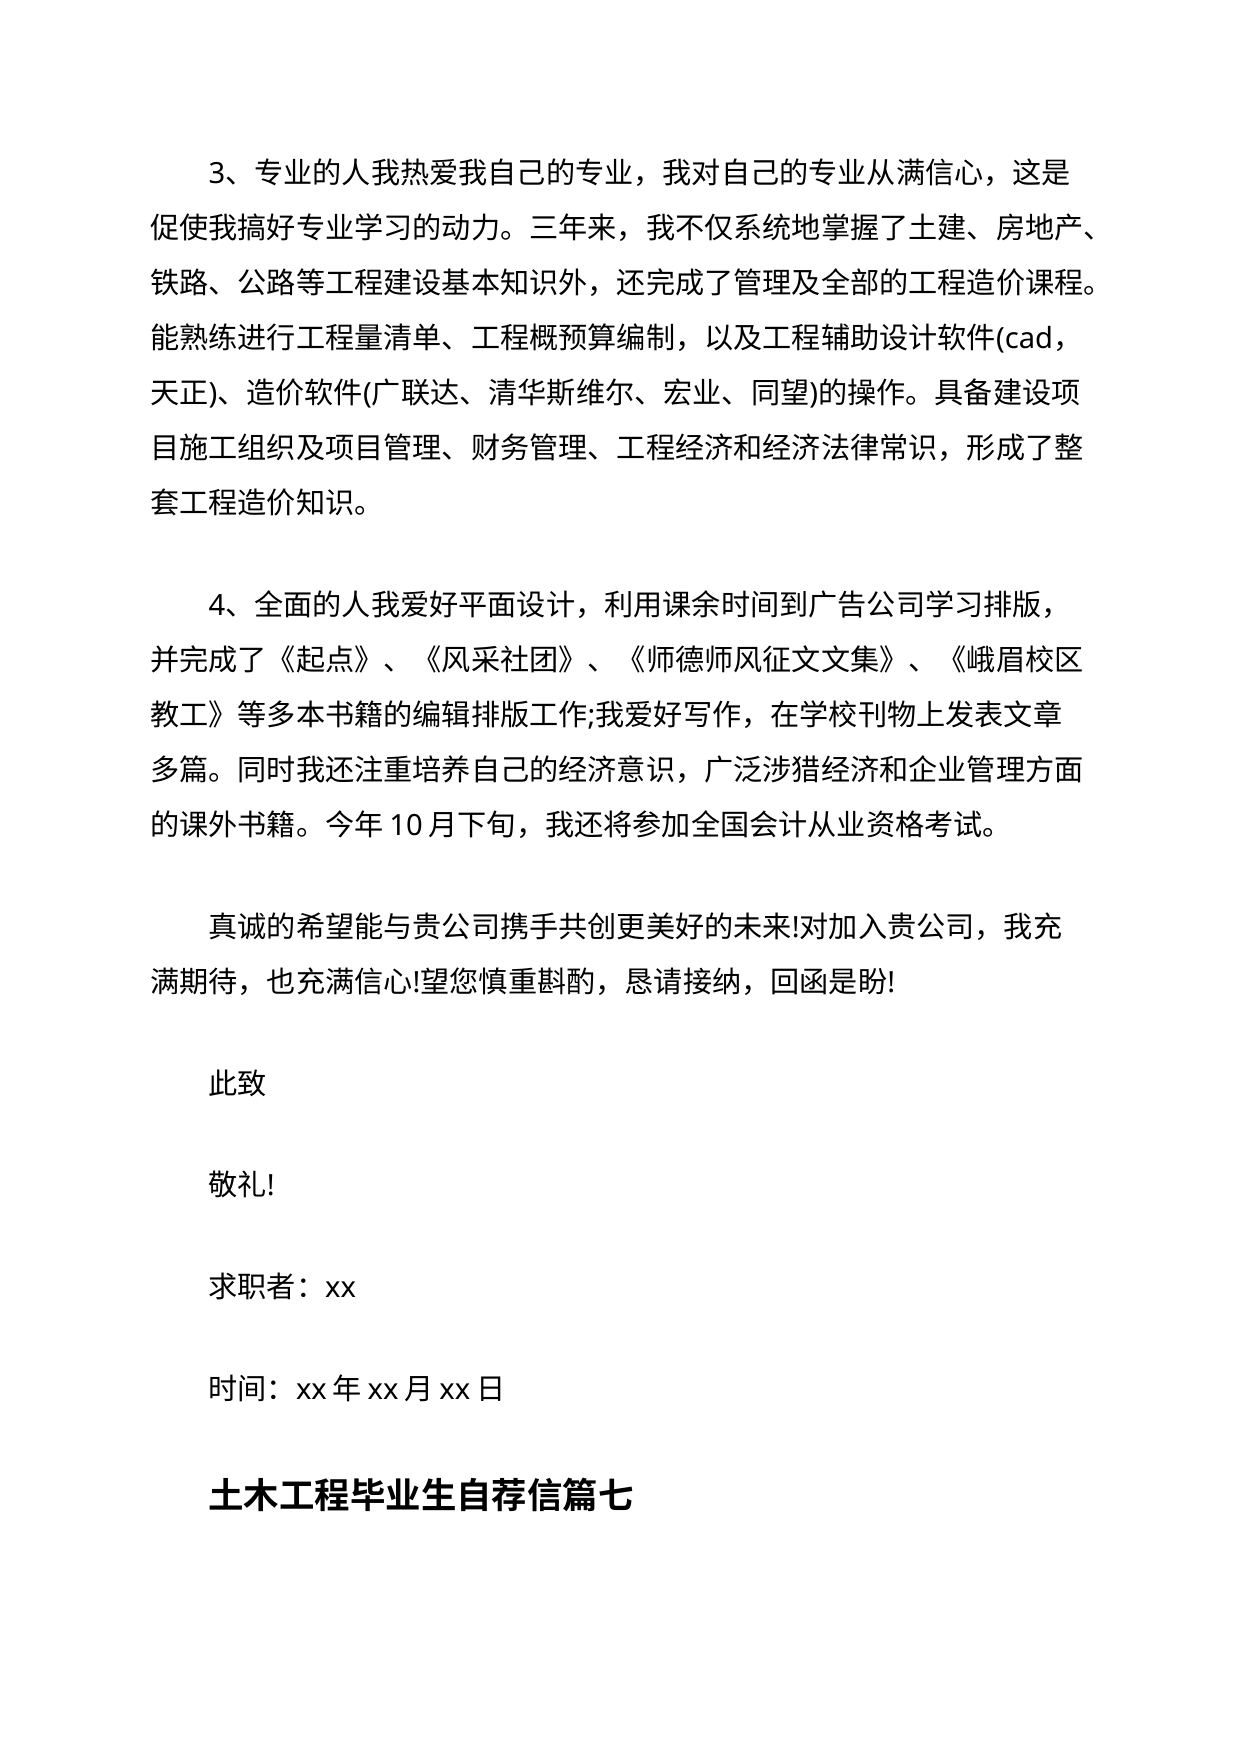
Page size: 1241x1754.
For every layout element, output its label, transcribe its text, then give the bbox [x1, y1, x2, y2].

text 时间：xx年xx月xx日 [150, 1366, 1090, 1408]
text 求职者：xx [150, 1264, 1090, 1306]
text 土木工程毕业生自荐信篇七 [150, 1468, 1090, 1519]
text 敬礼! [150, 1162, 1090, 1204]
text 真诚的希望能与贵公司携手共创更美好的未来!对加入贵公司，我充满期待，也充满信心!望您慎重斟酌，恳请接纳，回函是盼! [150, 903, 1090, 1001]
text 3、专业的人我热爱我自己的专业，我对自己的专业从满信心，这是促使我搞好专业学习的动力。三年来，我不仅系统地掌握了土建、房地产、铁路、公路等工程建设基本知识外，还完成了管理及全部的工程造价课程。能熟练进行工程量清单、工程概预算编制，以及工程辅助设计软件(cad，天正)、造价软件(广联达、清华斯维尔、宏业、同望)的操作。具备建设项目施工组织及项目管理、财务管理、工程经济和经济法律常识，形成了整套工程造价知识。 [150, 150, 1090, 522]
text 此致 [150, 1060, 1090, 1102]
text 4、全面的人我爱好平面设计，利用课余时间到广告公司学习排版，并完成了《起点》、《风采社团》、《师德师风征文文集》、《峨眉校区教工》等多本书籍的编辑排版工作;我爱好写作，在学校刊物上发表文章多篇。同时我还注重培养自己的经济意识，广泛涉猎经济和企业管理方面的课外书籍。今年10月下旬，我还将参加全国会计从业资格考试。 [150, 581, 1090, 844]
